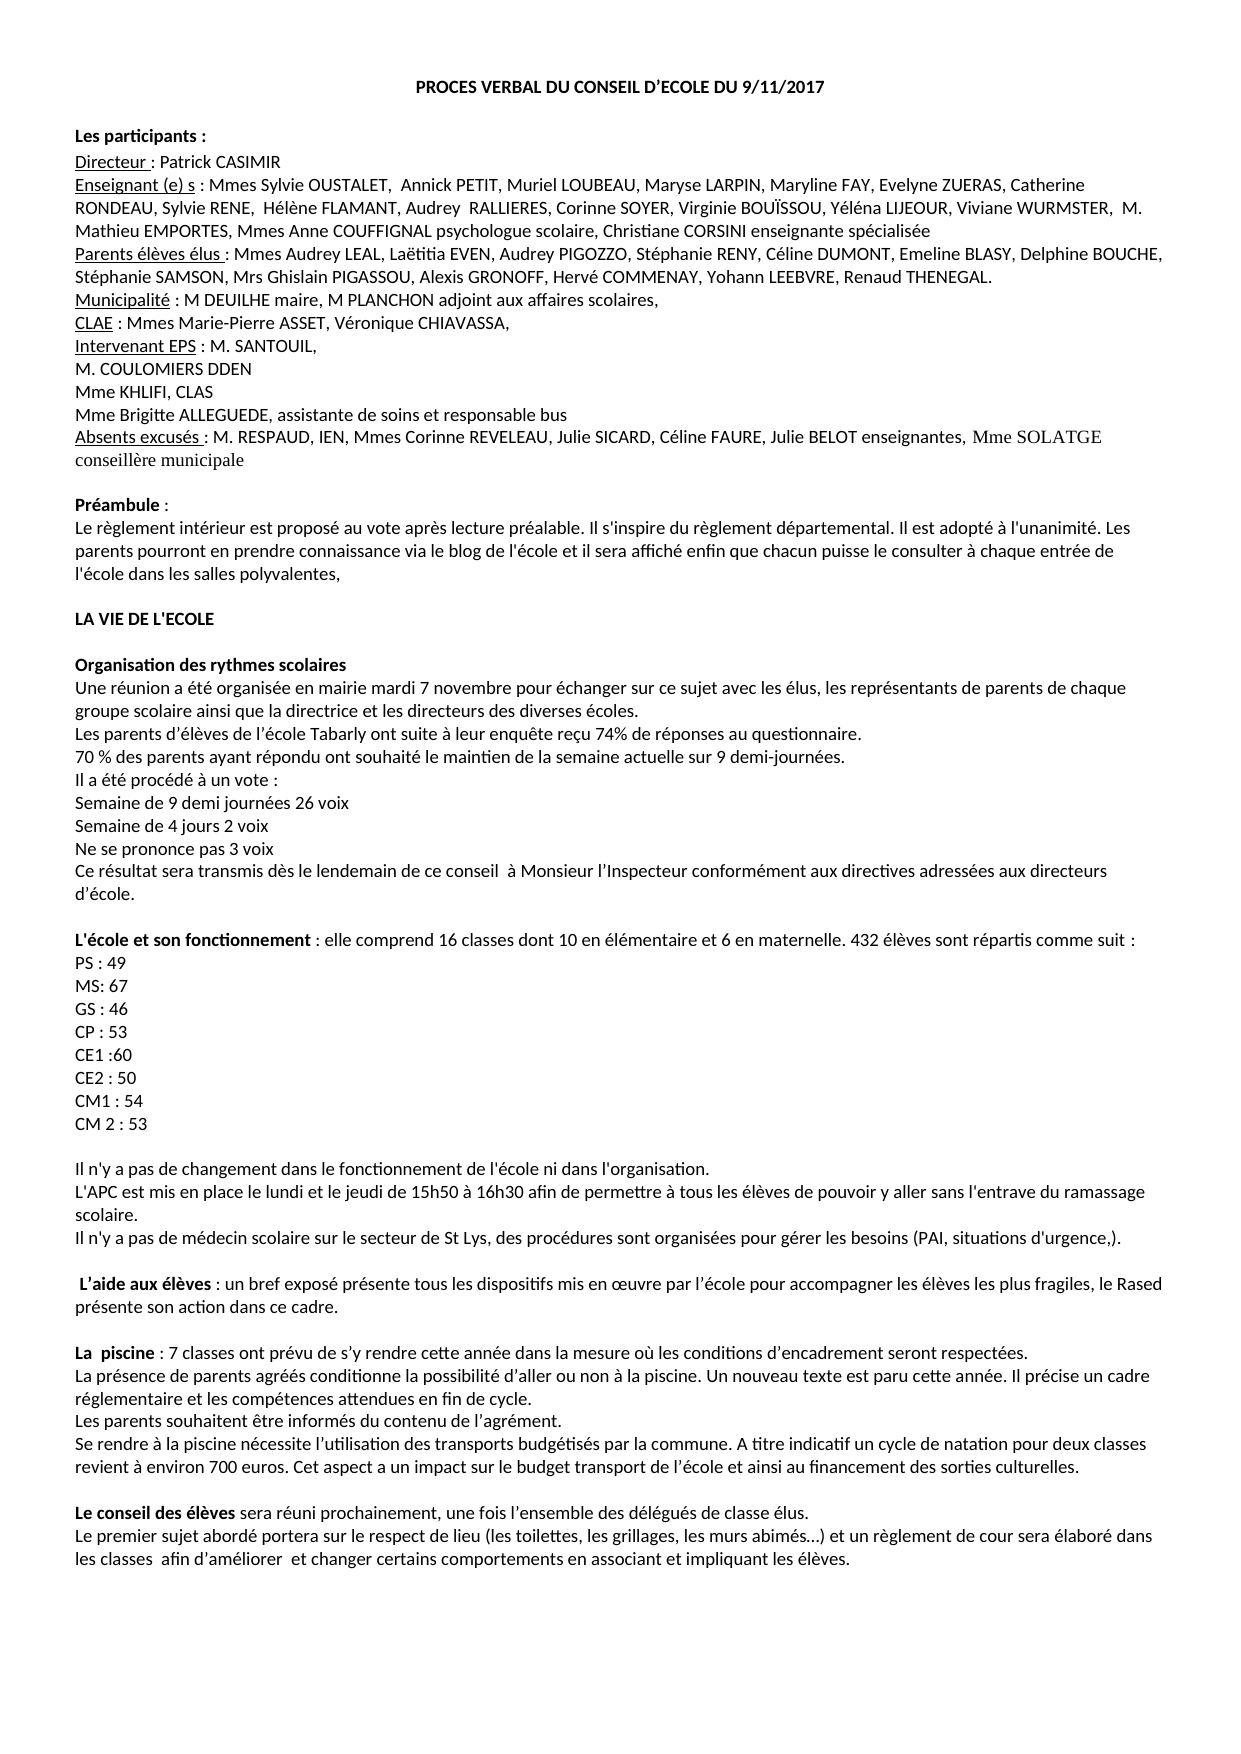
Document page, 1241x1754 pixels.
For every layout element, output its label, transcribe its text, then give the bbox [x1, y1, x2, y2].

text CM 2 : 53 [75, 1112, 1165, 1135]
text Le règlement intérieur est proposé au vote après lecture préalable. Il s'inspire du règlement départemental. Il est adopté à l'unanimité. Les parents pourront en prendre connaissance via le blog de l'école et il sera affiché enfin que chacun puisse le consulter à chaque entrée de l'école dans les salles polyvalentes, [75, 516, 1165, 585]
text L’aide aux élèves : un bref exposé présente tous les dispositifs mis en œuvre par l’école pour accompagner les élèves les plus fragiles, le Rased présente son action dans ce cadre. [75, 1272, 1165, 1318]
text Parents élèves élus : Mmes Audrey LEAL, Laëtitia EVEN, Audrey PIGOZZO, Stéphanie RENY, Céline DUMONT, Emeline BLASY, Delphine BOUCHE, Stéphanie SAMSON, Mrs Ghislain PIGASSOU, Alexis GRONOFF, Hervé COMMENAY, Yohann LEEBVRE, Renaud THENEGAL. [75, 242, 1165, 288]
text GS : 46 [75, 997, 1165, 1020]
text CE1 :60 [75, 1043, 1165, 1066]
text Les participants : [75, 124, 1165, 147]
text L'école et son fonctionnement : elle comprend 16 classes dont 10 en élémentaire et 6 en maternelle. 432 élèves sont répartis comme suit : [75, 928, 1165, 951]
text Intervenant EPS : M. SANTOUIL, [75, 334, 1165, 357]
text MS: 67 [75, 974, 1165, 997]
text Il a été procédé à un vote : [75, 768, 1165, 791]
text Se rendre à la piscine nécessite l’utilisation des transports budgétisés par la commune. A titre indicatif un cycle de natation pour deux classes revient à environ 700 euros. Cet aspect a un impact sur le budget transport de l’école et ainsi au financement des sorties culturelles. [75, 1433, 1165, 1478]
text Une réunion a été organisée en mairie mardi 7 novembre pour échanger sur ce sujet avec les élus, les représentants de parents de chaque groupe scolaire ainsi que la directrice et les directeurs des diverses écoles. [75, 676, 1165, 722]
text LA VIE DE L'ECOLE [75, 608, 1165, 631]
text M. COULOMIERS DDEN [75, 357, 1165, 380]
text Il n'y a pas de changement dans le fonctionnement de l'école ni dans l'organisation. [75, 1158, 1165, 1181]
text Il n'y a pas de médecin scolaire sur le secteur de St Lys, des procédures sont organisées pour gérer les besoins (PAI, situations d'urgence,). [75, 1226, 1165, 1249]
text Préambule : [75, 493, 1165, 516]
text PS : 49 [75, 951, 1165, 974]
text Les parents souhaitent être informés du contenu de l’agrément. [75, 1410, 1165, 1433]
text Semaine de 4 jours 2 voix [75, 814, 1165, 837]
text Semaine de 9 demi journées 26 voix [75, 791, 1165, 814]
text 70 % des parents ayant répondu ont souhaité le maintien de la semaine actuelle sur 9 demi-journées. [75, 745, 1165, 768]
text Le conseil des élèves sera réuni prochainement, une fois l’ensemble des délégués de classe élus. [75, 1501, 1165, 1524]
text CLAE : Mmes Marie-Pierre ASSET, Véronique CHIAVASSA, [75, 311, 1165, 334]
text Mme KHLIFI, CLAS [75, 380, 1165, 403]
text Les parents d’élèves de l’école Tabarly ont suite à leur enquête reçu 74% de réponses au questionnaire. [75, 722, 1165, 745]
text PROCES VERBAL DU CONSEIL D’ECOLE DU 9/11/2017 [75, 75, 1165, 98]
text Directeur : Patrick CASIMIR [75, 151, 1165, 173]
text CE2 : 50 [75, 1066, 1165, 1089]
text L'APC est mis en place le lundi et le jeudi de 15h50 à 16h30 afin de permettre à tous les élèves de pouvoir y aller sans l'entrave du ramassage scolaire. [75, 1181, 1165, 1226]
text La présence de parents agréés conditionne la possibilité d’aller ou non à la piscine. Un nouveau texte est paru cette année. Il précise un cadre réglementaire et les compétences attendues en fin de cycle. [75, 1364, 1165, 1410]
text La piscine : 7 classes ont prévu de s’y rendre cette année dans la mesure où les conditions d’encadrement seront respectées. [75, 1341, 1165, 1364]
text Mme Brigitte ALLEGUEDE, assistante de soins et responsable bus [75, 403, 1165, 426]
text Absents excusés : M. RESPAUD, IEN, Mmes Corinne REVELEAU, Julie SICARD, Céline FAURE, Julie BELOT enseignantes, Mme SOLATGE conseillère municipale [75, 426, 1165, 470]
text CM1 : 54 [75, 1089, 1165, 1112]
text Organisation des rythmes scolaires [75, 653, 1165, 676]
text Le premier sujet abordé portera sur le respect de lieu (les toilettes, les grillages, les murs abimés…) et un règlement de cour sera élaboré dans les classes afin d’améliorer et changer certains comportements en associant et impliquant les élèves. [75, 1524, 1165, 1570]
text Ce résultat sera transmis dès le lendemain de ce conseil à Monsieur l’Inspecteur conformément aux directives adressées aux directeurs d’école. [75, 860, 1165, 906]
text Municipalité : M DEUILHE maire, M PLANCHON adjoint aux affaires scolaires, [75, 288, 1165, 311]
text Enseignant (e) s : Mmes Sylvie OUSTALET, Annick PETIT, Muriel LOUBEAU, Maryse LARPIN, Maryline FAY, Evelyne ZUERAS, Catherine RONDEAU, Sylvie RENE, Hélène FLAMANT, Audrey RALLIERES, Corinne SOYER, Virginie BOUÏSSOU, Yéléna LIJEOUR, Viviane WURMSTER, M. Mathieu EMPORTES, Mmes Anne COUFFIGNAL psychologue scolaire, Christiane CORSINI enseignante spécialisée [75, 173, 1165, 242]
text Ne se prononce pas 3 voix [75, 837, 1165, 860]
text CP : 53 [75, 1020, 1165, 1043]
